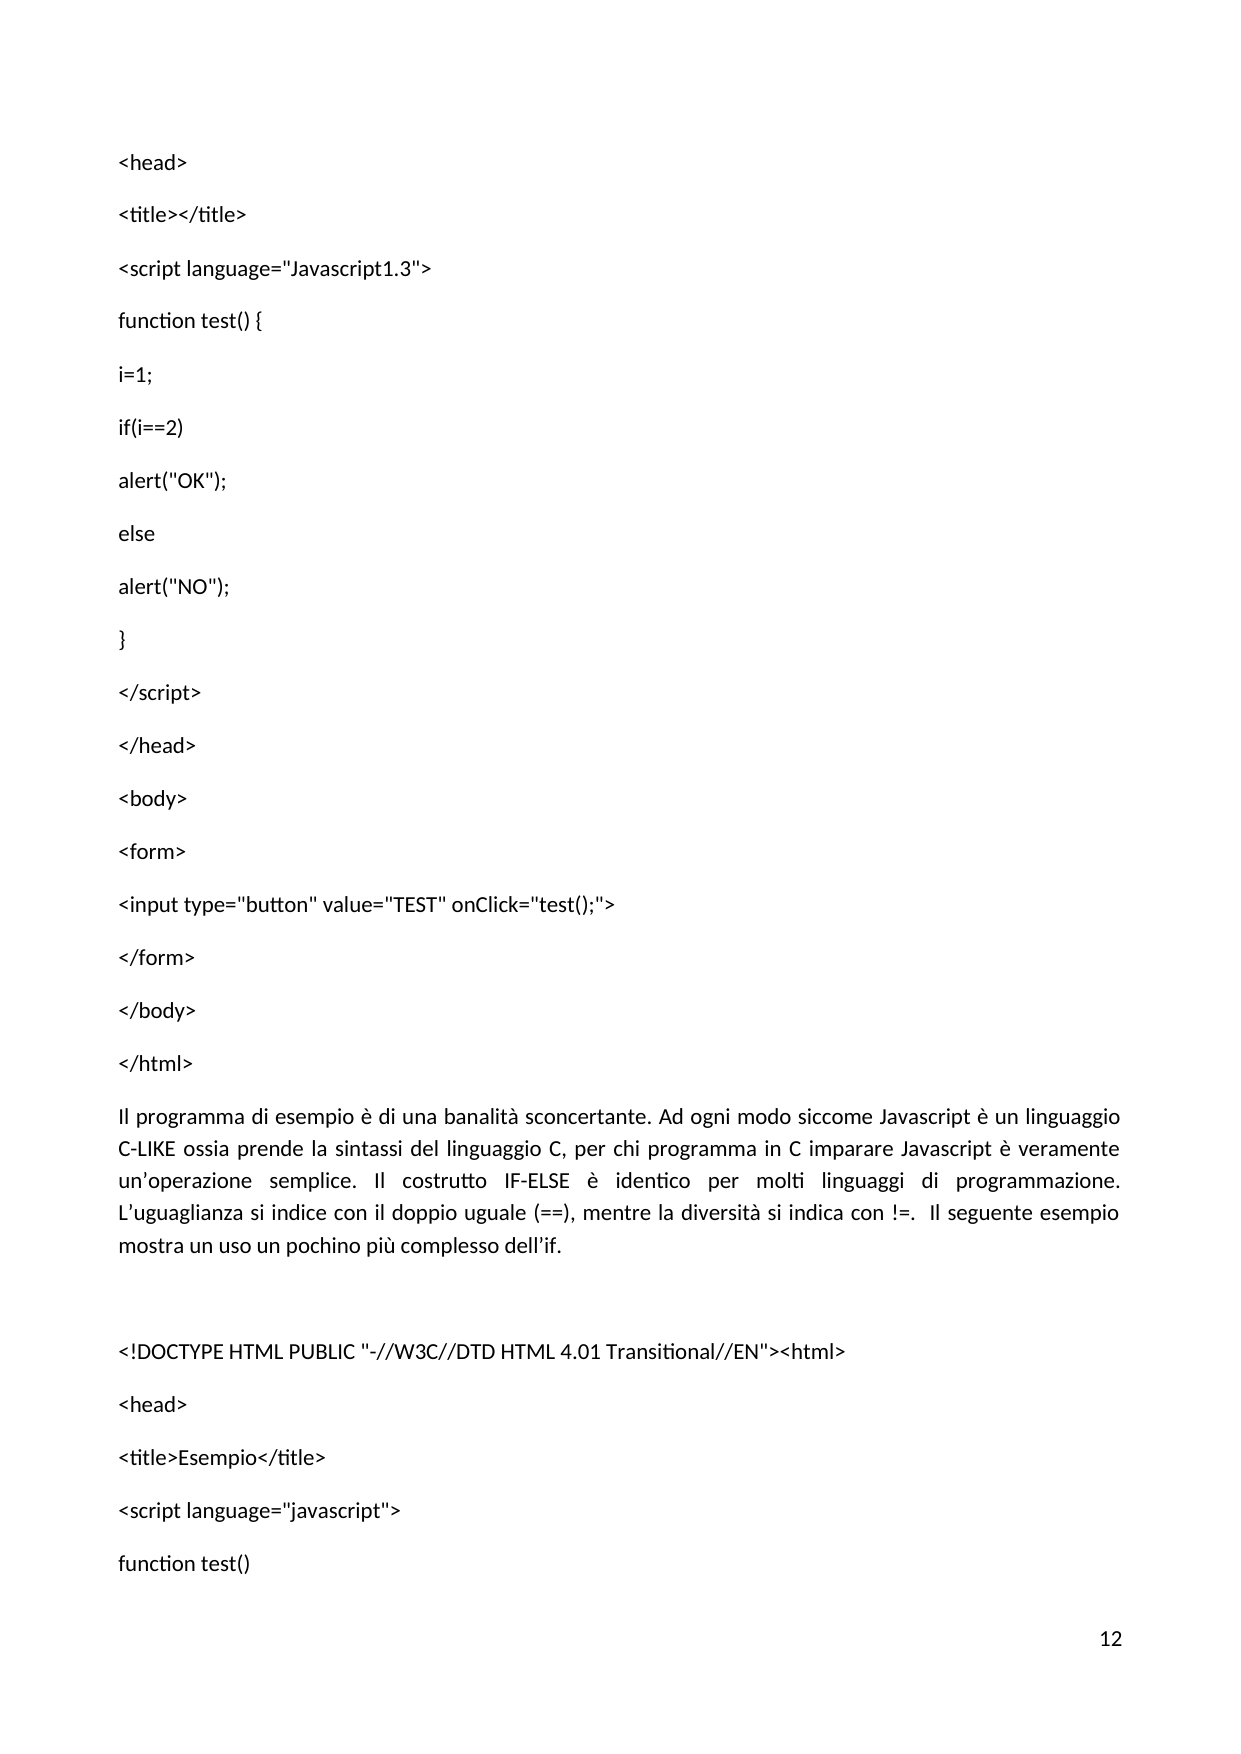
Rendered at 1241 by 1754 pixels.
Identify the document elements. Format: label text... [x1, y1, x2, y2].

text <!DOCTYPE HTML PUBLIC "-//W3C//DTD HTML 4.01 Transitional//EN"><html> [118, 1337, 1122, 1365]
text alert("NO"); [118, 572, 1122, 600]
text function test() { [118, 307, 1122, 335]
text <body> [118, 784, 1122, 812]
text <form> [118, 837, 1122, 865]
text </form> [118, 943, 1122, 971]
text function test() [118, 1549, 1122, 1577]
text } [118, 625, 1122, 653]
text else [118, 519, 1122, 547]
text Il programma di esempio è di una banalità sconcertante. Ad ogni modo siccome Javascript è un linguaggio C-LIKE ossia prende la sintassi del linguaggio C, per chi programma in C imparare Javascript è veramente un’operazione semplice. Il costrutto IF-ELSE è identico per molti linguaggi di programmazione. L’uguaglianza si indice con il doppio uguale (==), mentre la diversità si indica con !=. Il seguente esempio mostra un uso un pochino più complesso dell’if. [118, 1102, 1122, 1259]
text <script language="Javascript1.3"> [118, 254, 1122, 282]
text <title>Esempio</title> [118, 1443, 1122, 1471]
text i=1; [118, 360, 1122, 388]
text </html> [118, 1049, 1122, 1077]
text </body> [118, 996, 1122, 1024]
text <head> [118, 1390, 1122, 1418]
text <head> [118, 148, 1122, 176]
text </script> [118, 678, 1122, 706]
text alert("OK"); [118, 466, 1122, 494]
text if(i==2) [118, 413, 1122, 441]
text </head> [118, 731, 1122, 759]
text <script language="javascript"> [118, 1496, 1122, 1524]
text <input type="button" value="TEST" onClick="test();"> [118, 890, 1122, 918]
text <title></title> [118, 201, 1122, 229]
